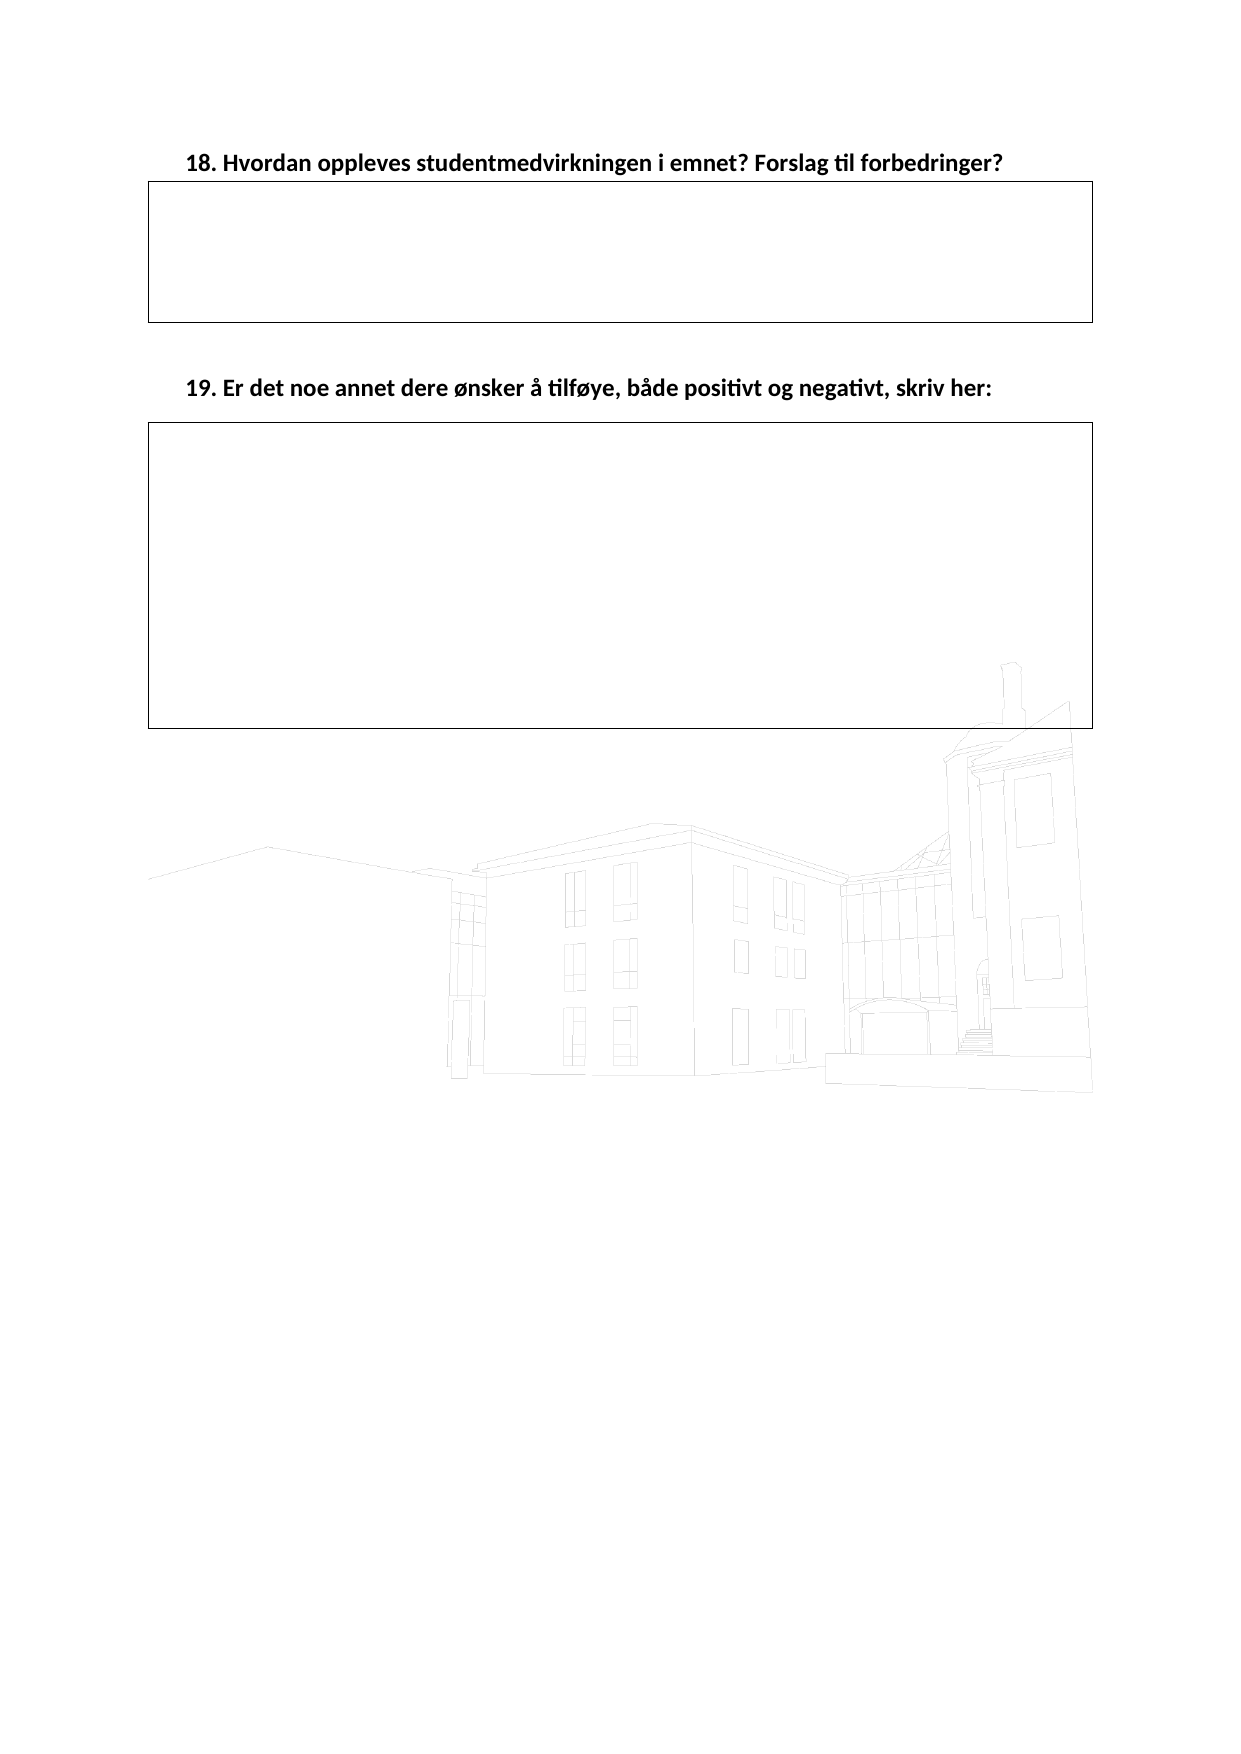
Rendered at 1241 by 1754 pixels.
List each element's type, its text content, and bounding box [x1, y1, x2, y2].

table_header [149, 423, 1092, 728]
table_header [149, 182, 1092, 322]
list Er det noe annet dere ønsker å tilføye, både positivt og negativt, skriv her: [185, 372, 1093, 403]
list Hvordan oppleves studentmedvirkningen i emnet? Forslag til forbedringer? [185, 148, 1093, 178]
